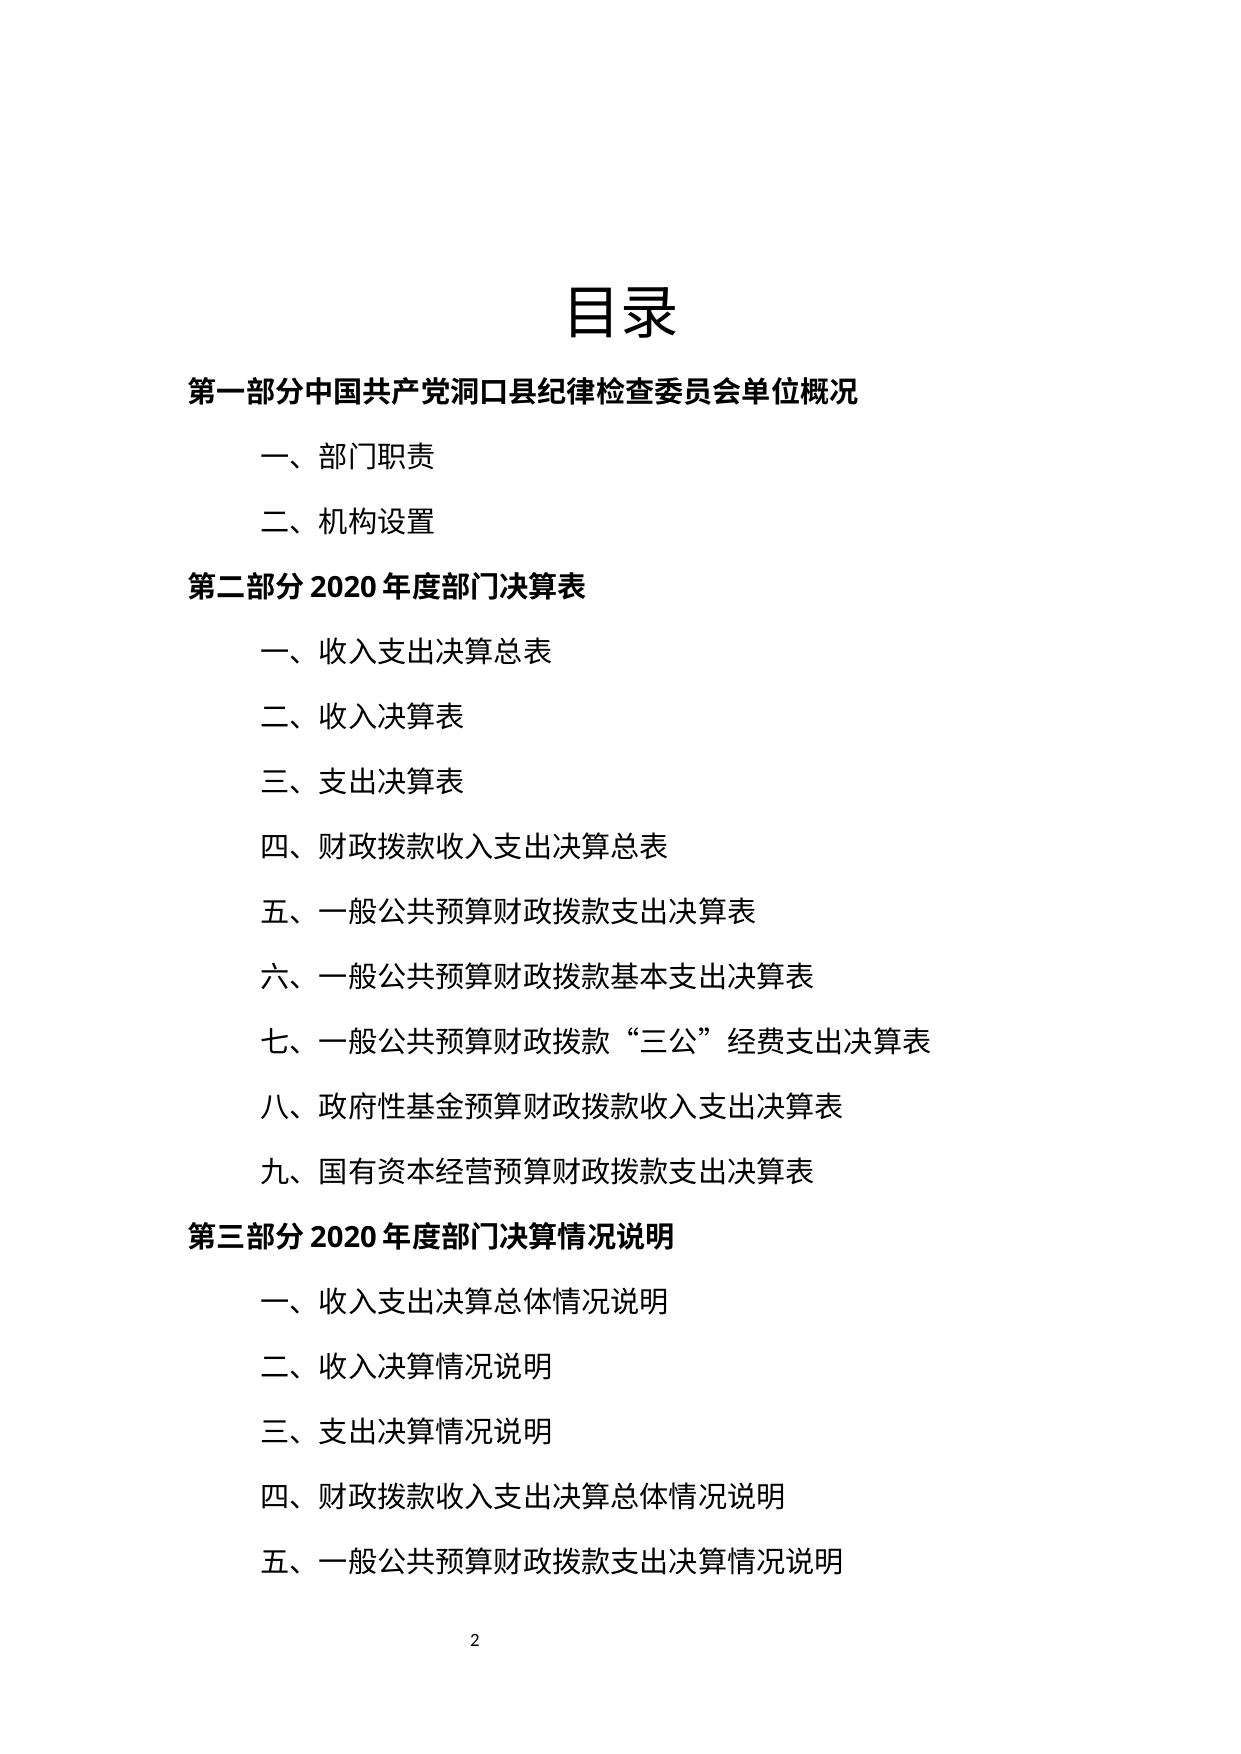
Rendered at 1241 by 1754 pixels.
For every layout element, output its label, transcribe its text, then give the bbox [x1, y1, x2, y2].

text 目录 [187, 259, 1053, 357]
text 四、财政拨款收入支出决算总体情况说明 [187, 1462, 1053, 1527]
text 一、收入支出决算总表 [187, 617, 1053, 682]
text 三、支出决算表 [187, 747, 1053, 812]
text 第一部分中国共产党洞口县纪律检查委员会单位概况 [187, 357, 1053, 422]
text 七、一般公共预算财政拨款“三公”经费支出决算表 [187, 1007, 1053, 1072]
text 八、政府性基金预算财政拨款收入支出决算表 [187, 1072, 1053, 1137]
text 九、国有资本经营预算财政拨款支出决算表 [187, 1137, 1053, 1202]
text 二、收入决算表 [187, 682, 1053, 747]
text 三、支出决算情况说明 [187, 1397, 1053, 1462]
text 第二部分2020年度部门决算表 [187, 552, 1053, 617]
text 一、部门职责 [187, 422, 1053, 487]
text 二、机构设置 [187, 487, 1053, 552]
text 二、收入决算情况说明 [187, 1332, 1053, 1397]
text 五、一般公共预算财政拨款支出决算表 [187, 877, 1053, 942]
text 第三部分2020年度部门决算情况说明 [187, 1202, 1053, 1267]
text 四、财政拨款收入支出决算总表 [187, 812, 1053, 877]
text 一、收入支出决算总体情况说明 [187, 1267, 1053, 1332]
text 五、一般公共预算财政拨款支出决算情况说明 [187, 1527, 1053, 1592]
text 六、一般公共预算财政拨款基本支出决算表 [187, 942, 1053, 1007]
